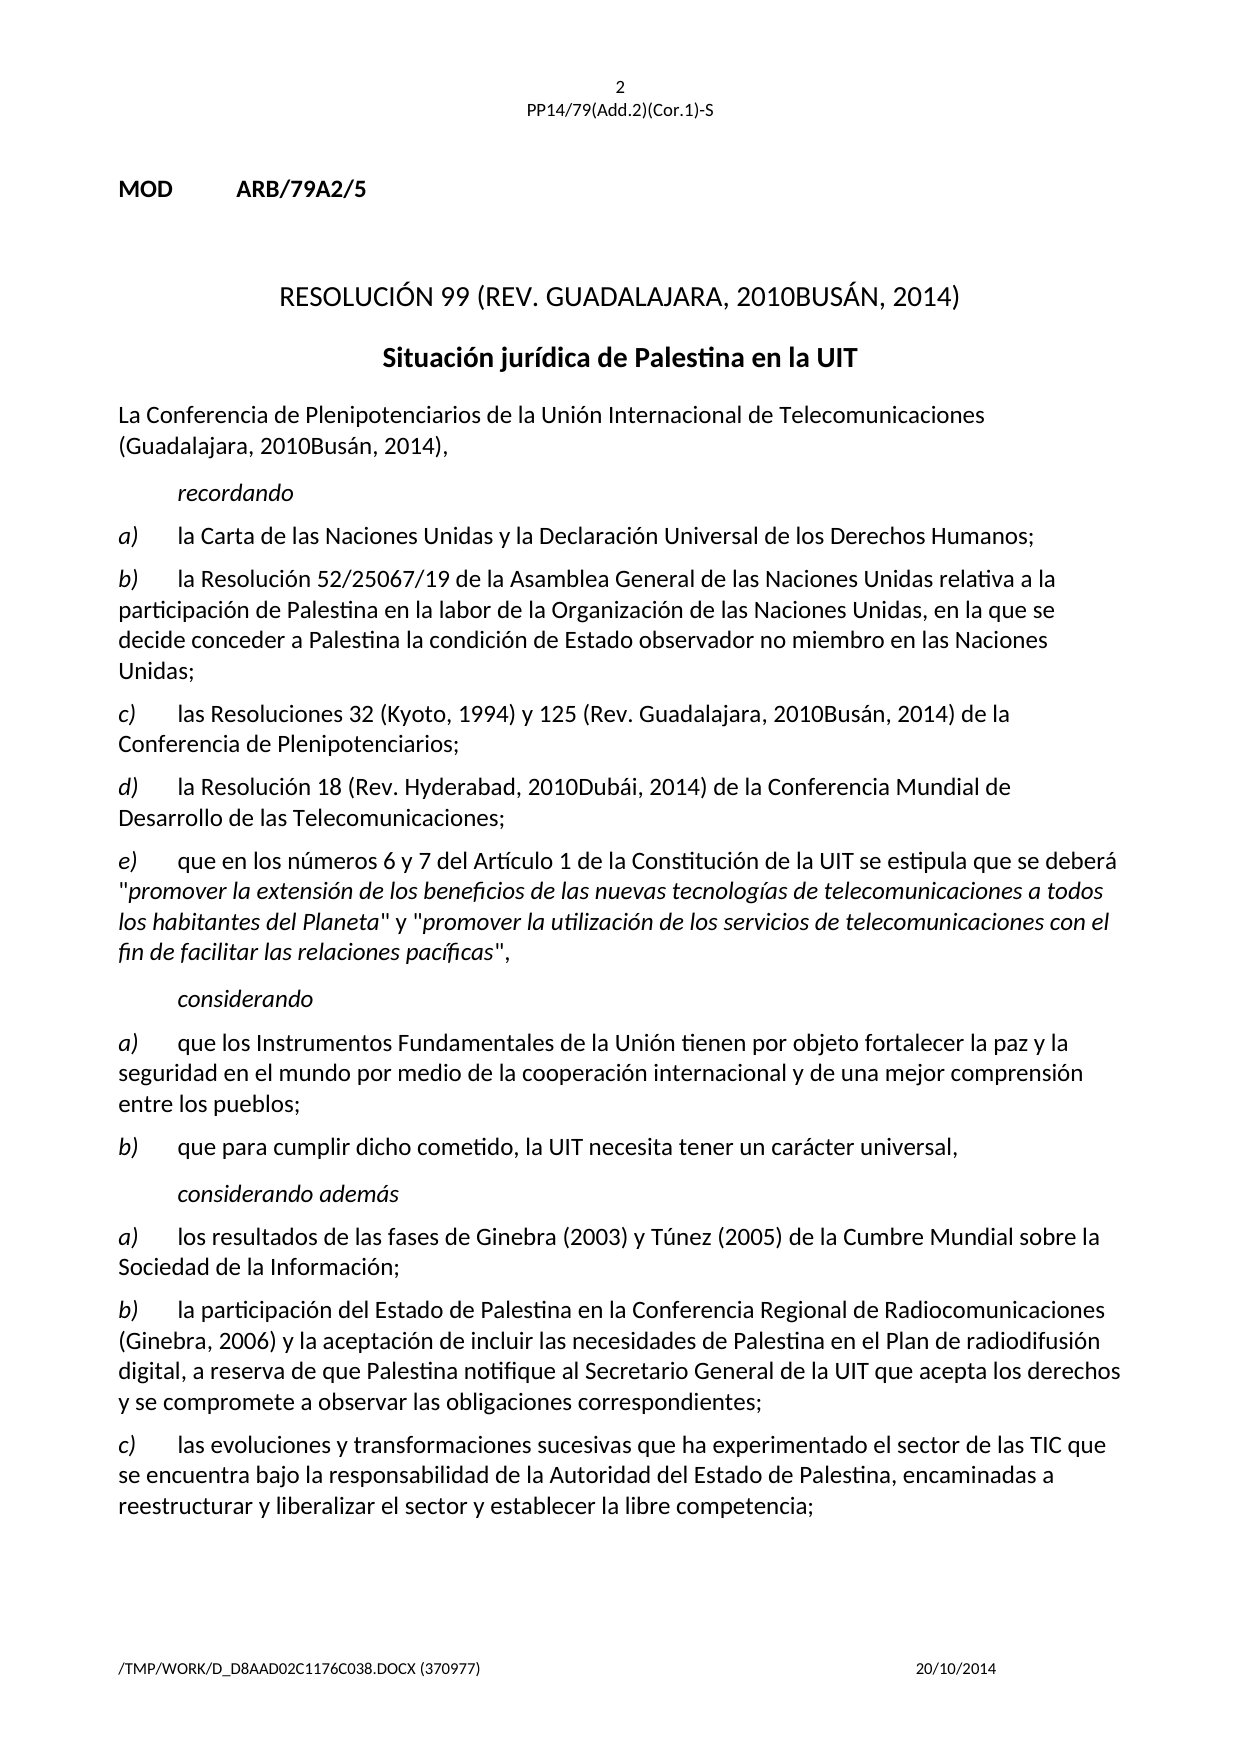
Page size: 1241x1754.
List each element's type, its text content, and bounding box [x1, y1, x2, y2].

text RESOLUCIÓN 99 (REV. ) [118, 278, 1122, 314]
title La Conferencia de Plenipotenciarios de la Unión Internacional de Telecomunicaciones (), [118, 399, 1122, 461]
text b) que para cumplir dicho cometido, la UIT necesita tener un carácter universal, [118, 1131, 1122, 1161]
text b) la Resolución de la Asamblea General de las Naciones Unidas; [118, 563, 1122, 685]
title Situación jurídica de Palestina en la UIT [118, 339, 1122, 374]
text a) la Carta de las Naciones Unidas y la Declaración Universal de los Derechos Humanos; [118, 520, 1122, 551]
text recordando [177, 477, 1122, 508]
text c) las Resoluciones 32 (Kyoto, 1994) y 125 (Rev. ) de la Conferencia de Plenipotenciarios; [118, 698, 1122, 759]
text a) que los Instrumentos Fundamentales de la Unión tienen por objeto fortalecer la paz y la seguridad en el mundo por medio de la cooperación internacional y de una mejor comprensión entre los pueblos; [118, 1027, 1122, 1118]
text c) las evoluciones y transformaciones sucesivas que ha experimentado el sector de las TIC que se encuentra bajo la responsabilidad Palestina, encaminadas a reestructurar y liberalizar el sector y establecer la libre competencia; [118, 1429, 1122, 1521]
text d) la Resolución 18 (Rev. ) de la Conferencia Mundial de Desarrollo de las Telecomunicaciones; [118, 771, 1122, 832]
text b) la participación de Palestina en la Conferencia Regional de Radiocomunicaciones (Ginebra, 2006) y la aceptación de incluir las necesidades de Palestina en el Plan de radiodifusión digital, a reserva de que Palestina notifique al Secretario General de la UIT que acepta los derechos y se compromete a observar las obligaciones correspondientes; [118, 1294, 1122, 1417]
text considerando [177, 984, 1122, 1014]
text considerando además [177, 1178, 1122, 1208]
text a) los resultados de las fases de Ginebra (2003) y Túnez (2005) de la Cumbre Mundial sobre la Sociedad de la Información; [118, 1221, 1122, 1282]
text MOD ARB/79A2/5#15147 [118, 173, 1122, 203]
text e) que en los números 6 y 7 del Artículo 1 de la Constitución de la UIT se estipula que se deberá "promover la extensión de los beneficios de las nuevas tecnologías de telecomunicaciones a todos los habitantes del Planeta" y "promover la utilización de los servicios de telecomunicaciones con el fin de facilitar las relaciones pacíficas", [118, 845, 1122, 967]
